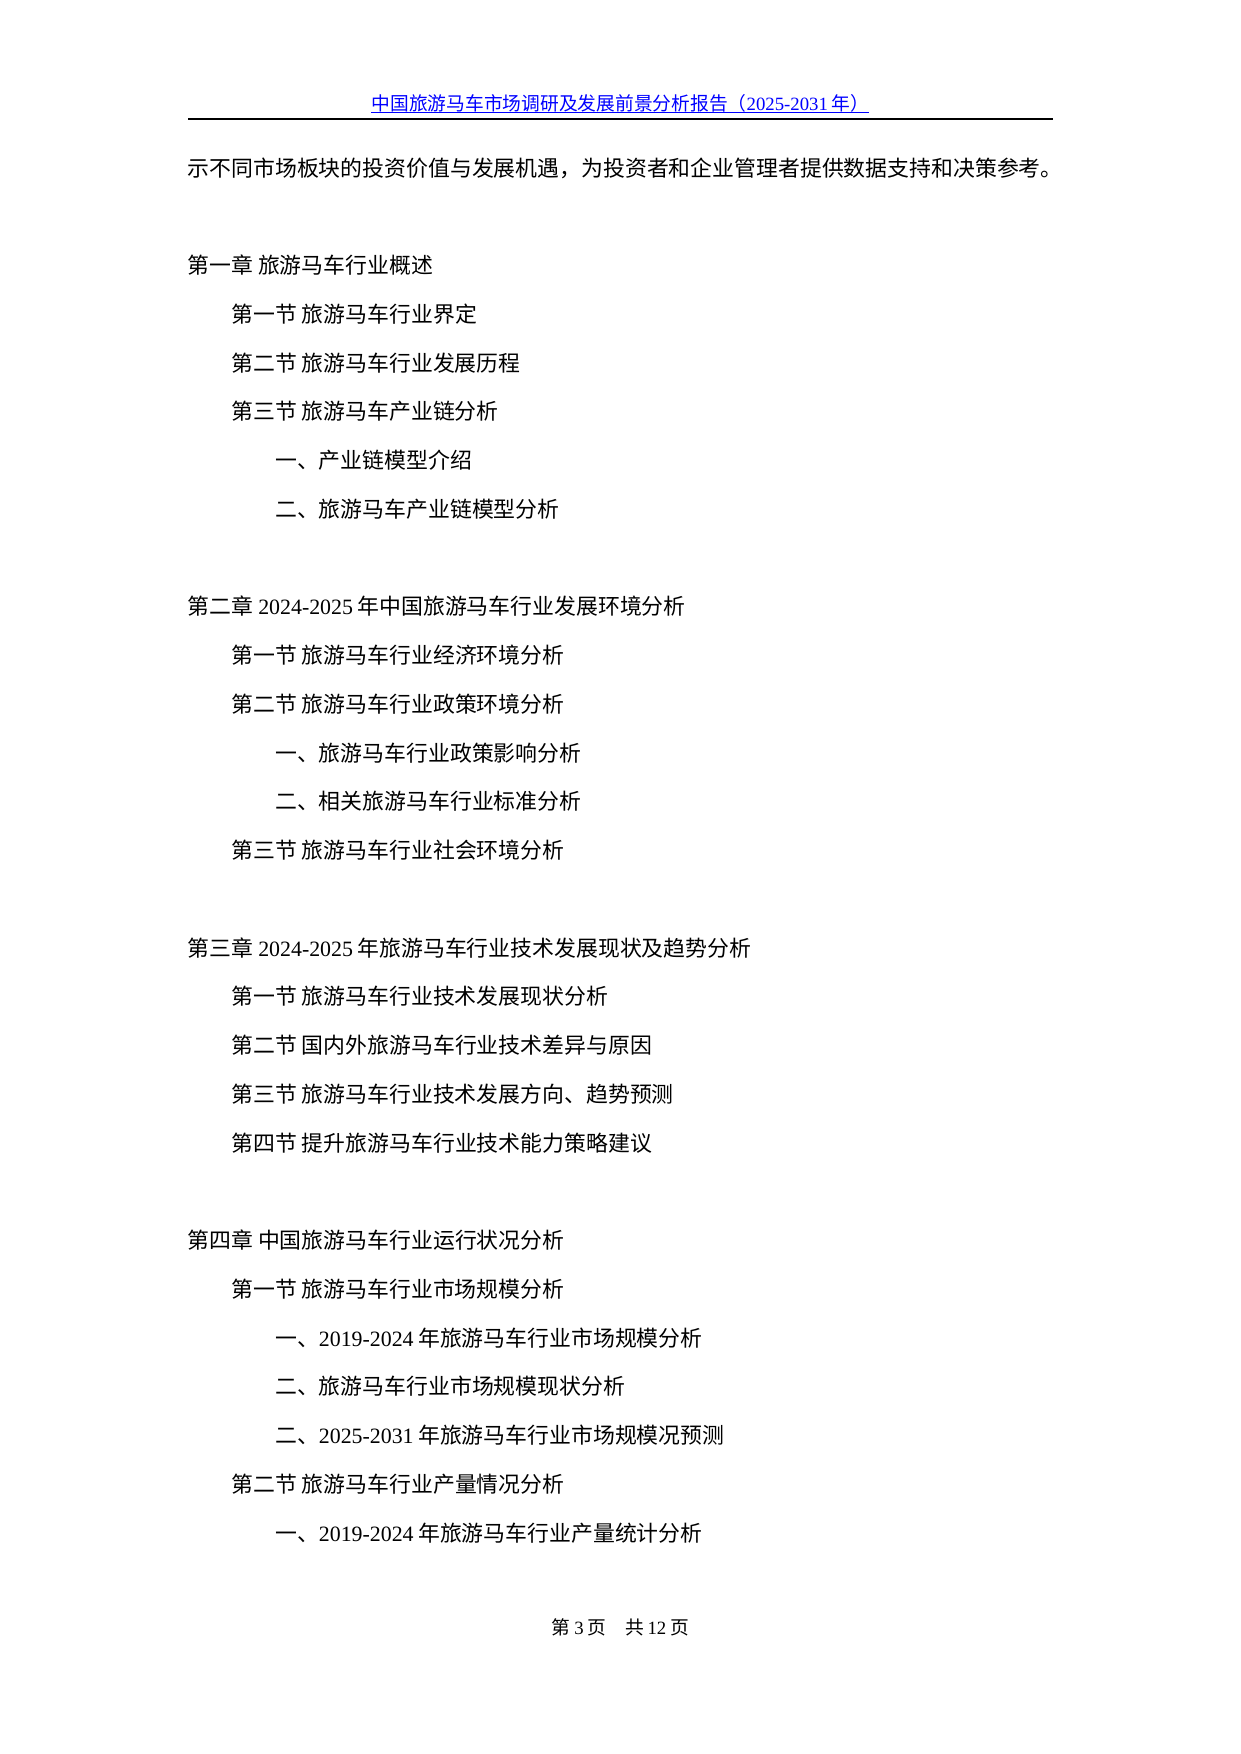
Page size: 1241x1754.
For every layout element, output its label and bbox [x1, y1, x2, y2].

text [187, 150, 1053, 1548]
